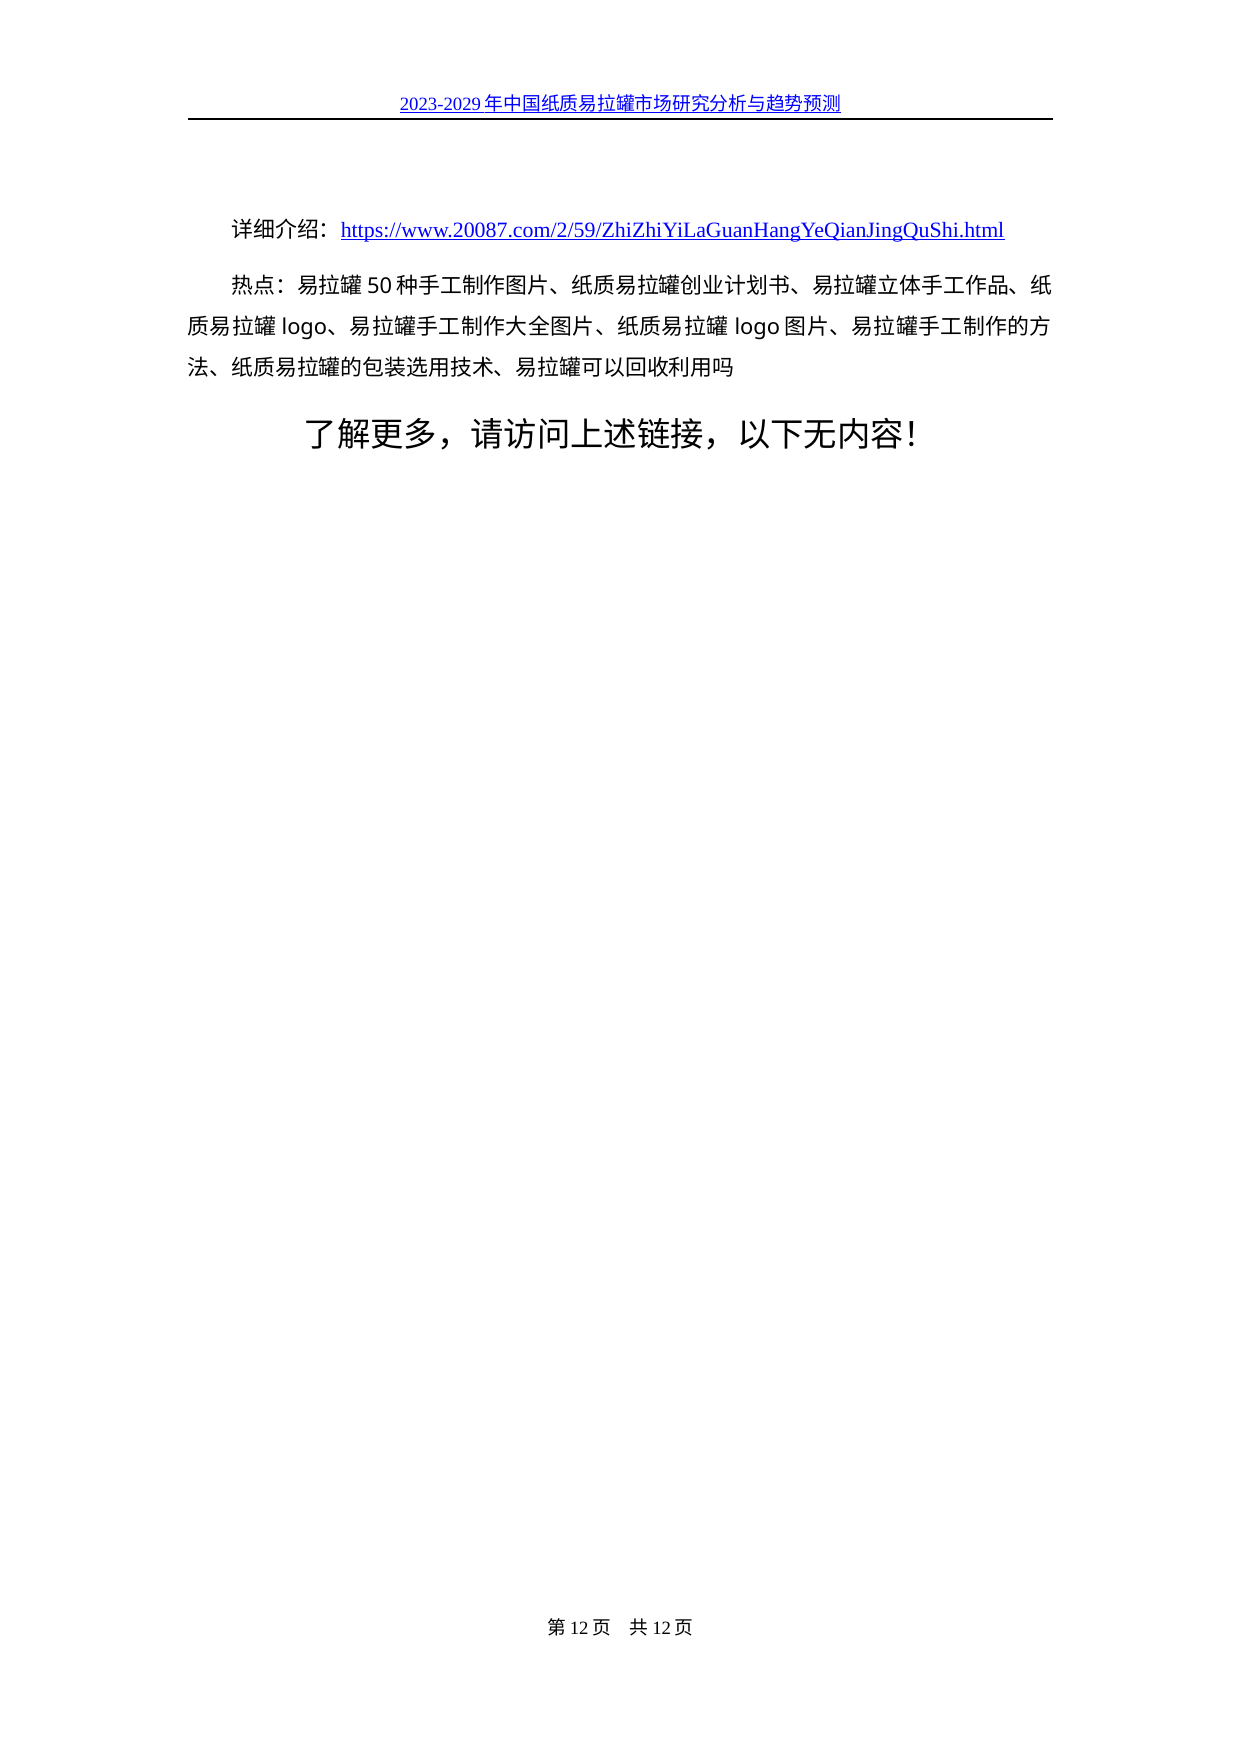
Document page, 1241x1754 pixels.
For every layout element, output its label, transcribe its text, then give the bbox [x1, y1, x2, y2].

text 详细介绍：https://www.20087.com/2/59/ZhiZhiYiLaGuanHangYeQianJingQuShi.html [187, 212, 1053, 244]
text 热点：易拉罐50种手工制作图片、纸质易拉罐创业计划书、易拉罐立体手工作品、纸质易拉罐logo、易拉罐手工制作大全图片、纸质易拉罐logo图片、易拉罐手工制作的方法、纸质易拉罐的包装选用技术、易拉罐可以回收利用吗 [187, 268, 1053, 382]
title 了解更多，请访问上述链接，以下无内容！ [187, 399, 1053, 464]
